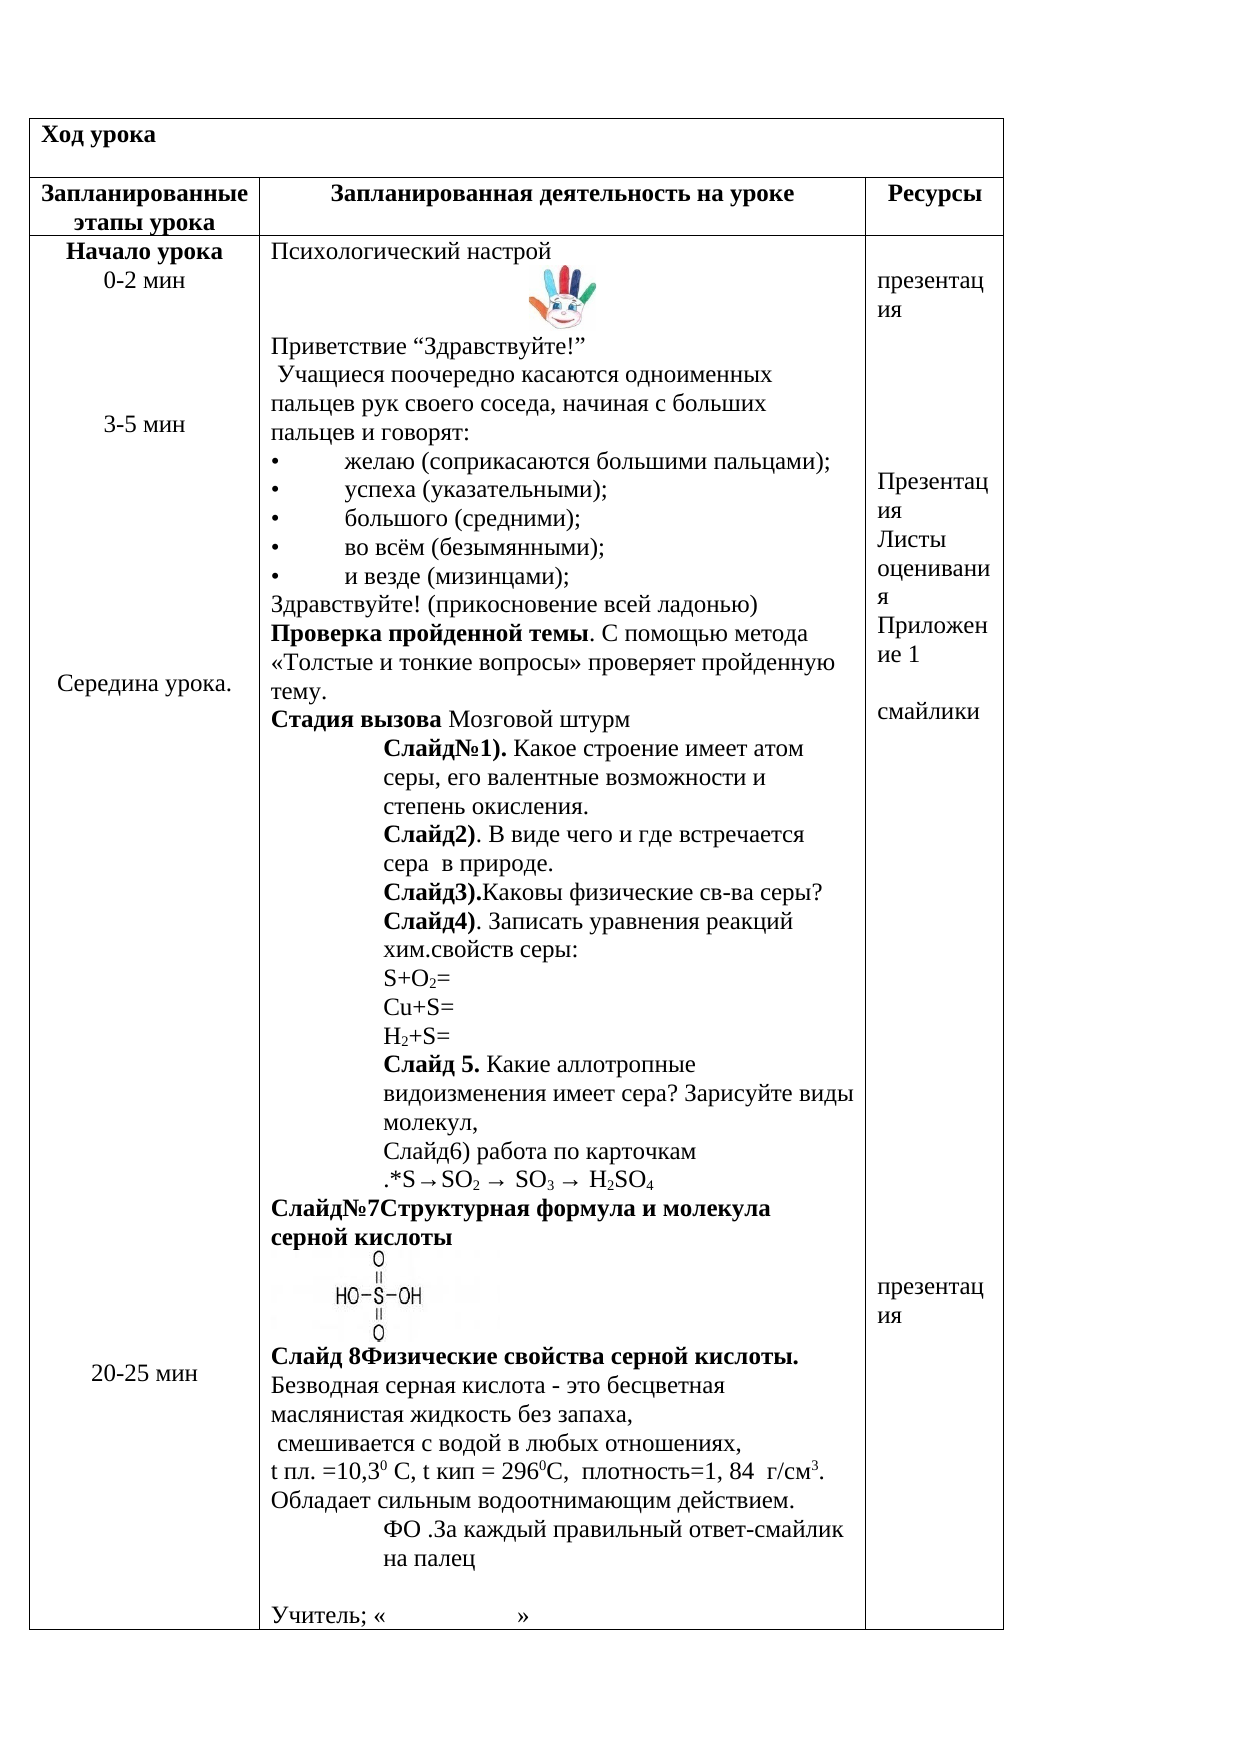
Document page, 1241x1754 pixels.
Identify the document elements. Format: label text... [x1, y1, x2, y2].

table_cell Ресурсы [866, 178, 1003, 235]
table_cell Запланированные этапы урока [30, 178, 259, 235]
picture [528, 265, 597, 331]
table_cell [260, 236, 865, 1629]
table_cell Ход урока [30, 119, 1003, 177]
picture [270, 1250, 501, 1342]
table_cell Запланированная деятельность на уроке [260, 178, 865, 235]
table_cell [30, 236, 259, 1629]
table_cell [866, 236, 1003, 1629]
